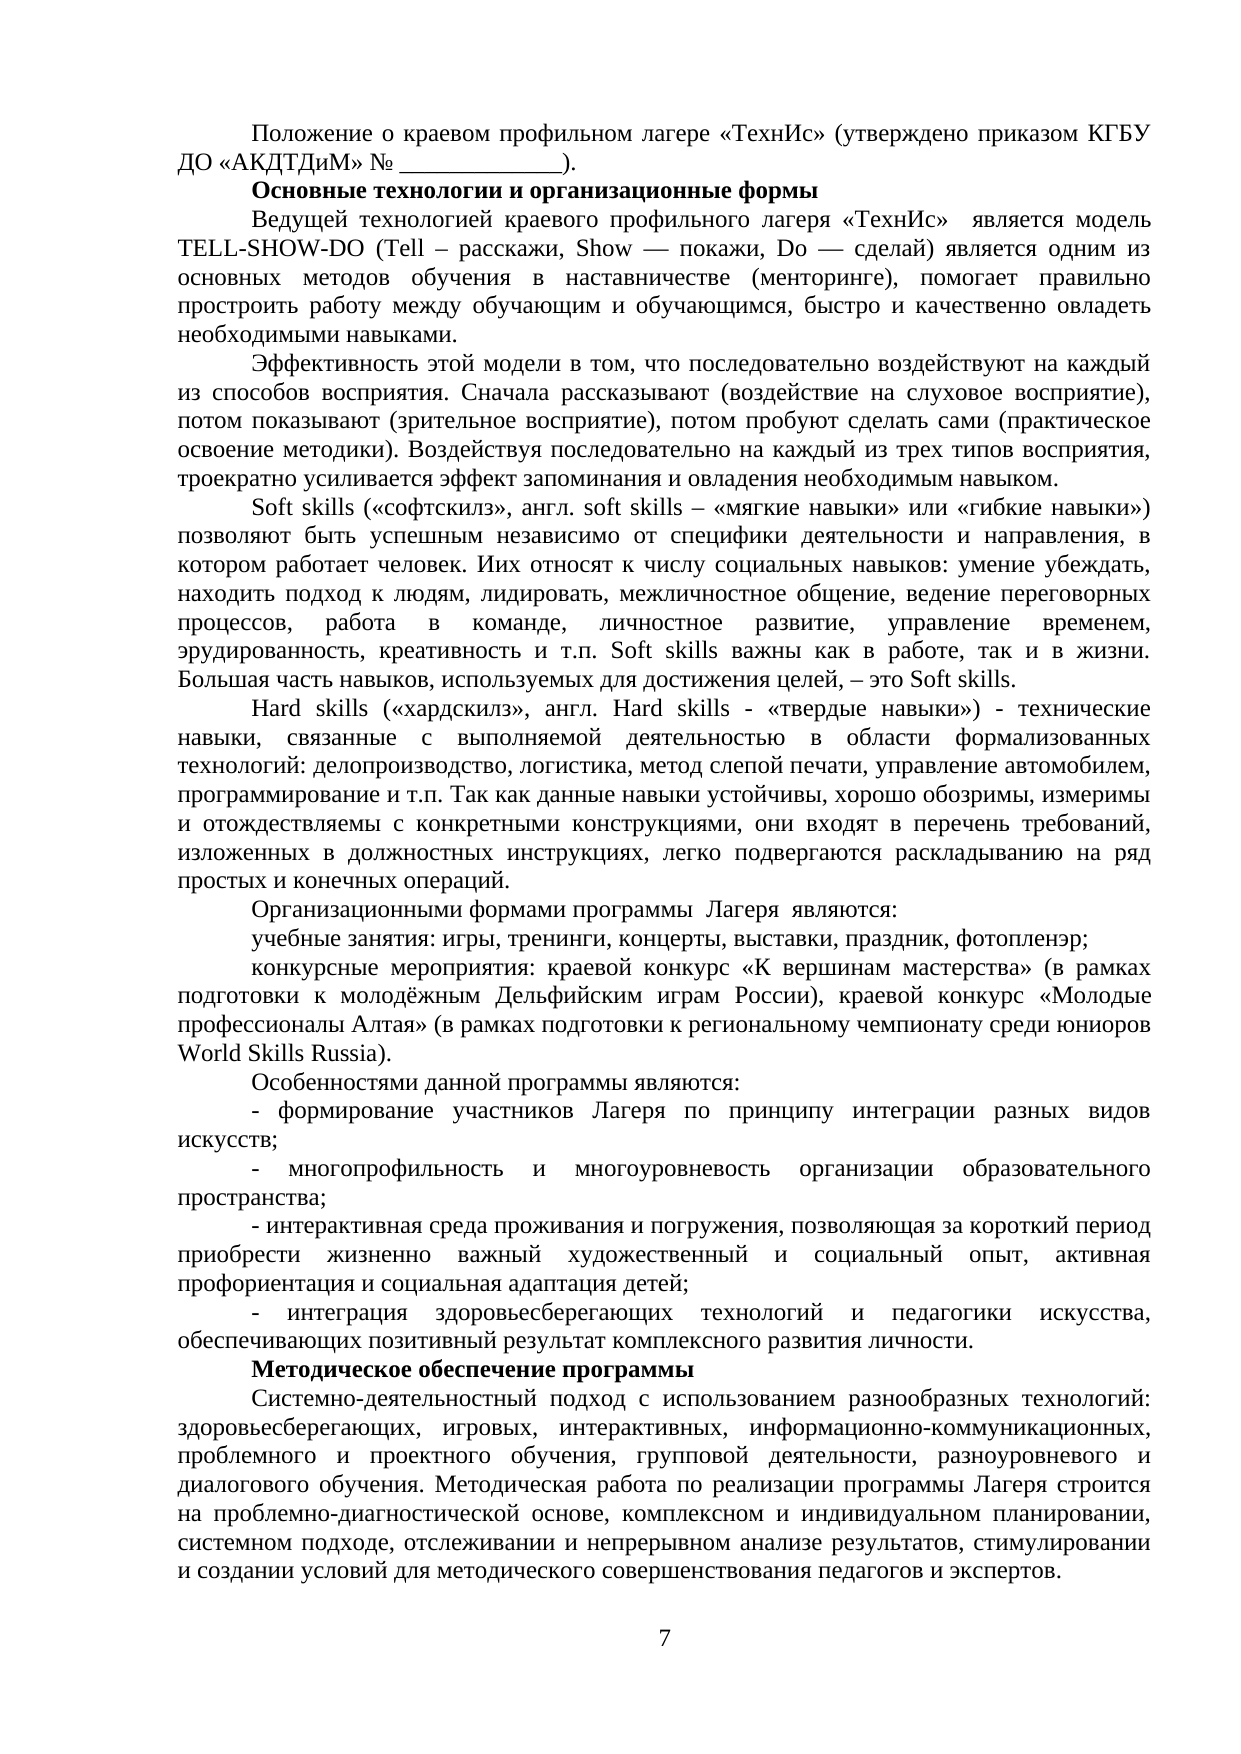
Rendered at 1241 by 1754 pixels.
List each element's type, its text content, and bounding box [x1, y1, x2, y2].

text - многопрофильность и многоуровневость организации образовательного пространства; [177, 1153, 1152, 1211]
text Положение о краевом профильном лагере «ТехнИс» (утверждено приказом КГБУ ДО «АКДТДиМ» № _____________). [177, 118, 1152, 176]
text Hard skills («хардскилз», англ. Hard skills - «твердые навыки») - технические навыки, связанные с выполняемой деятельностью в области формализованных технологий: делопроизводство, логистика, метод слепой печати, управление автомобилем, программирование и т.п. Так как данные навыки устойчивы, хорошо обозримы, измеримы и отождествляемы с конкретными конструкциями, они входят в перечень требований, изложенных в должностных инструкциях, легко подвергаются раскладыванию на ряд простых и конечных операций. [177, 693, 1152, 894]
text Системно-деятельностный подход с использованием разнообразных технологий: здоровьесберегающих, игровых, интерактивных, информационно-коммуникационных, проблемного и проектного обучения, групповой деятельности, разноуровневого и диалогового обучения. Методическая работа по реализации программы Лагеря строится на проблемно-диагностической основе, комплексном и индивидуальном планировании, системном подходе, отслеживании и непрерывном анализе результатов, стимулировании и создании условий для методического совершенствования педагогов и экспертов. [177, 1383, 1152, 1584]
text Ведущей технологией краевого профильного лагеря «ТехнИс» является модель TELL-SHOW-DO (Tell – расскажи, Show — покажи, Do — сделай) является одним из основных методов обучения в наставничестве (менторинге), помогает правильно простроить работу между обучающим и обучающимся, быстро и качественно овладеть необходимыми навыками. [177, 204, 1152, 348]
text Особенностями данной программы являются: [177, 1067, 1152, 1096]
text конкурсные мероприятия: краевой конкурс «К вершинам мастерства» (в рамках подготовки к молодёжным Дельфийским играм России), краевой конкурс «Молодые профессионалы Алтая» (в рамках подготовки к региональному чемпионату среди юниоров World Skills Russia). [177, 952, 1152, 1067]
text Эффективность этой модели в том, что последовательно воздействуют на каждый из способов восприятия. Сначала рассказывают (воздействие на слуховое восприятие), потом показывают (зрительное восприятие), потом пробуют сделать сами (практическое освоение методики). Воздействуя последовательно на каждый из трех типов восприятия, троекратно усиливается эффект запоминания и овладения необходимым навыком. [177, 348, 1152, 492]
text Основные технологии и организационные формы [177, 176, 1152, 204]
text - формирование участников Лагеря по принципу интеграции разных видов искусств; [177, 1096, 1152, 1153]
text - интерактивная среда проживания и погружения, позволяющая за короткий период приобрести жизненно важный художественный и социальный опыт, активная профориентация и социальная адаптация детей; [177, 1211, 1152, 1297]
text Организационными формами программы Лагеря являются: [177, 894, 1152, 923]
text Soft skills («софтскилз», англ. soft skills – «мягкие навыки» или «гибкие навыки») позволяют быть успешным независимо от специфики деятельности и направления, в котором работает человек. Иих относят к числу социальных навыков: умение убеждать, находить подход к людям, лидировать, межличностное общение, ведение переговорных процессов, работа в команде, личностное развитие, управление временем, эрудированность, креативность и т.п. Soft skills важны как в работе, так и в жизни. Большая часть навыков, используемых для достижения целей, – это Soft skills. [177, 492, 1152, 693]
text учебные занятия: игры, тренинги, концерты, выставки, праздник, фотопленэр; [177, 923, 1152, 952]
text - интеграция здоровьесберегающих технологий и педагогики искусства, обеспечивающих позитивный результат комплексного развития личности. [177, 1297, 1152, 1354]
text Методическое обеспечение программы [177, 1354, 1152, 1383]
